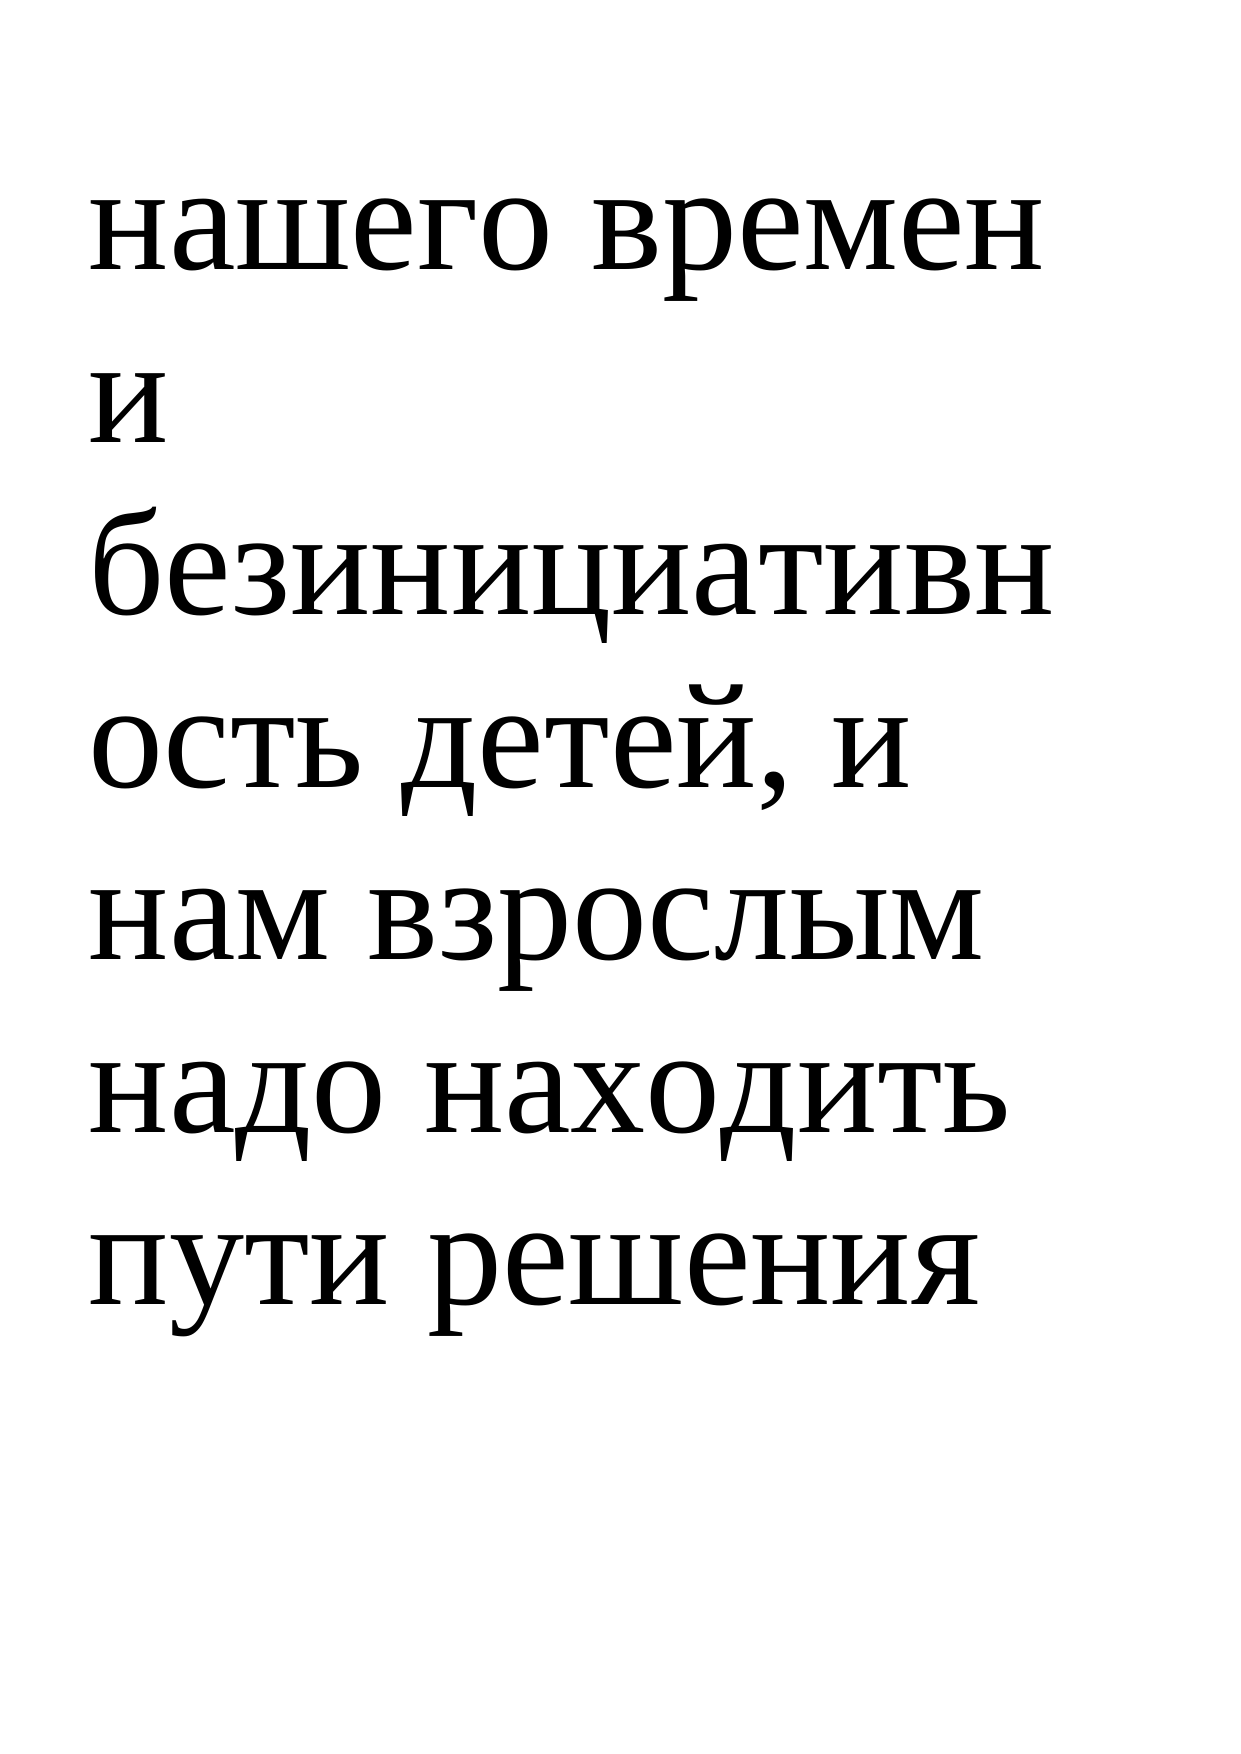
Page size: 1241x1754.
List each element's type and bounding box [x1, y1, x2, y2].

text [88, 130, 1063, 1337]
